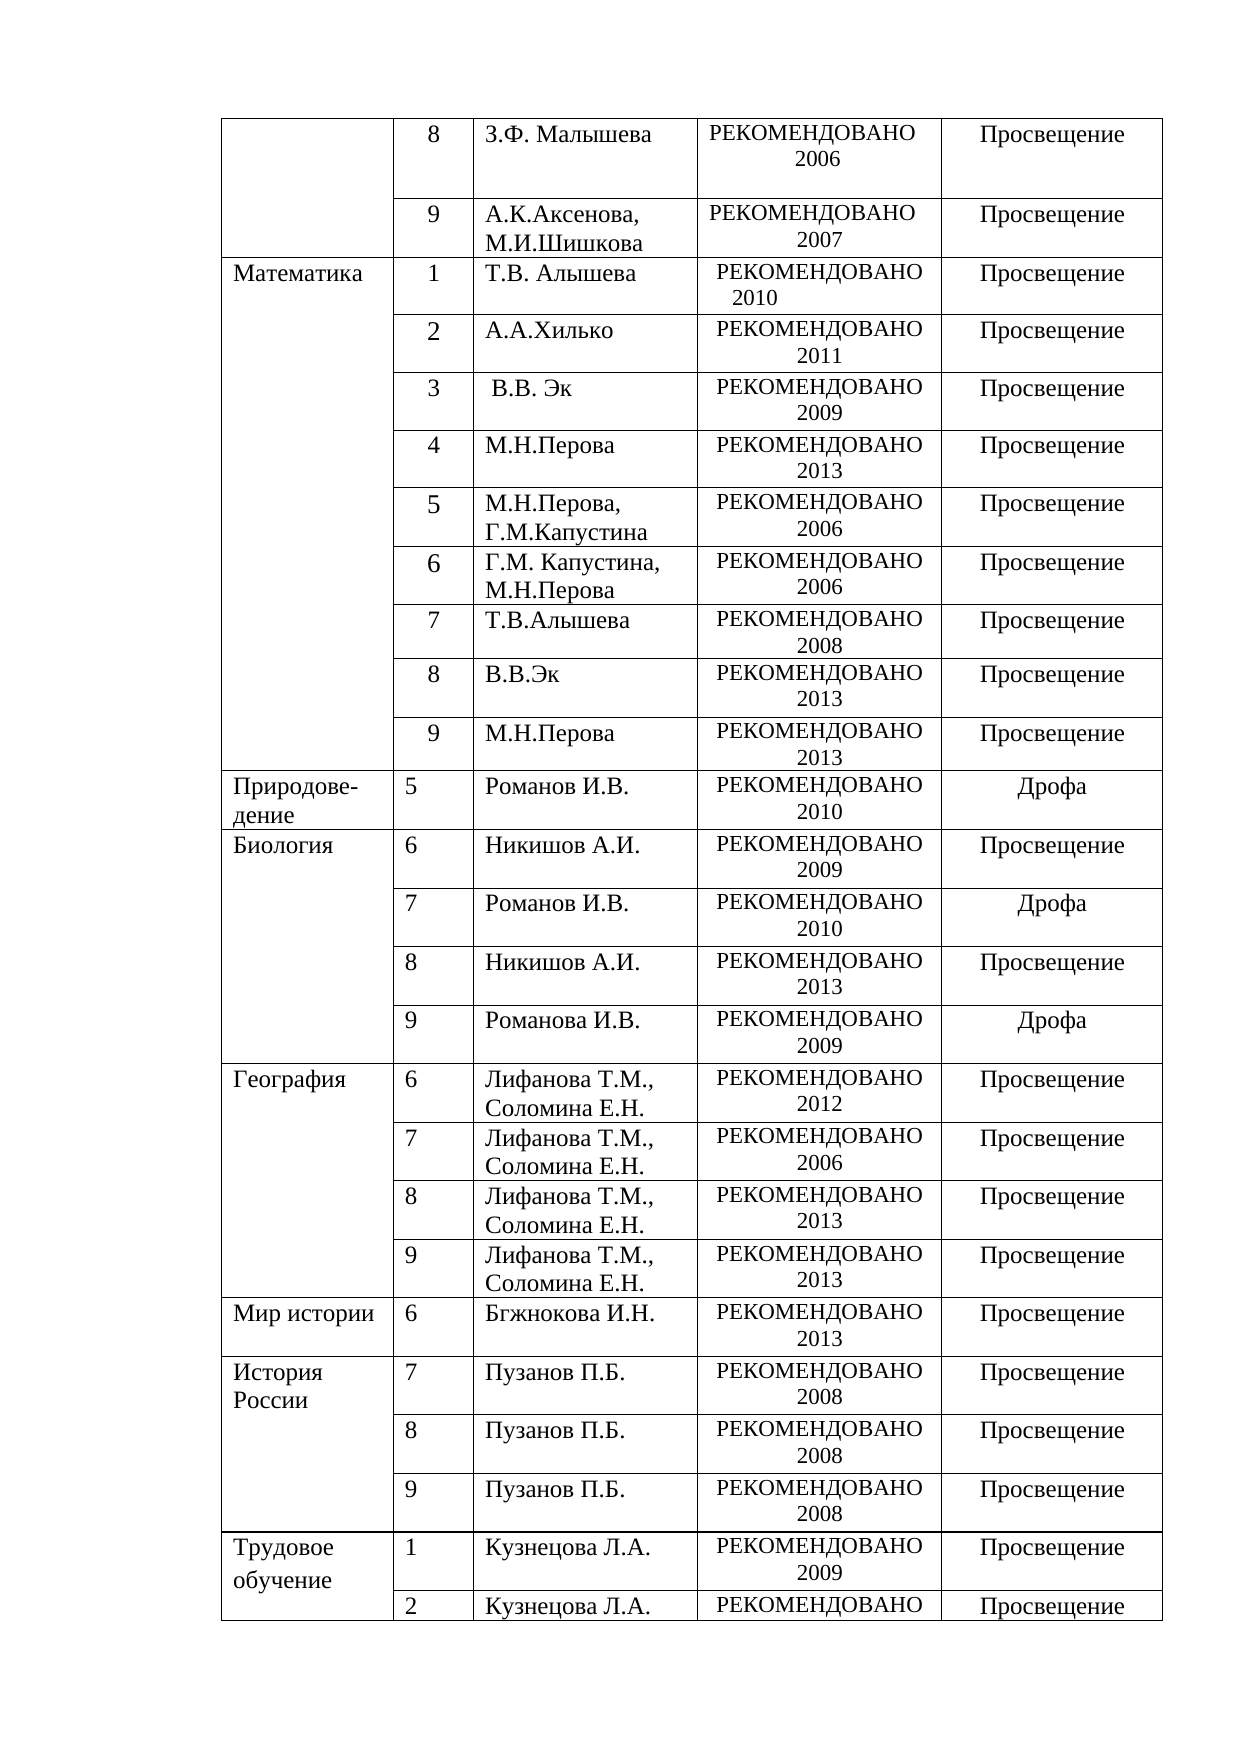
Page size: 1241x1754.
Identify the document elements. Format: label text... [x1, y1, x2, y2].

table_cell Просвещение [942, 1474, 1162, 1531]
table_cell Просвещение [942, 1064, 1162, 1122]
table_cell 5 [394, 488, 473, 546]
table_cell Романов И.В. [474, 771, 697, 829]
table_cell Лифанова Т.М., Соломина Е.Н. [474, 1123, 697, 1180]
table_cell Г.М. Капустина, М.Н.Перова [474, 547, 697, 604]
table_cell Просвещение [942, 315, 1162, 372]
table_cell Дрофа [942, 1006, 1162, 1063]
table_cell РЕКОМЕНДОВАНО 2007 [698, 199, 941, 257]
table_cell Просвещение [942, 119, 1162, 198]
table_cell 7 [394, 889, 473, 946]
table_cell В.В.Эк [474, 659, 697, 717]
table_cell Бгжнокова И.Н. [474, 1298, 697, 1356]
table_cell Природове-дение [222, 771, 393, 829]
table_cell Никишов А.И. [474, 830, 697, 887]
table_cell РЕКОМЕНДОВАНО 2008 [698, 1357, 941, 1414]
table_cell РЕКОМЕНДОВАНО 2013 [698, 1181, 941, 1239]
table_cell РЕКОМЕНДОВАНО 2010 [698, 258, 941, 314]
table_cell 5 [394, 771, 473, 829]
table_cell 9 [394, 199, 473, 257]
table_cell Математика [222, 258, 393, 770]
table_cell РЕКОМЕНДОВАНО 2009 [698, 1533, 941, 1590]
table_cell 6 [394, 547, 473, 604]
table_cell 3 [394, 373, 473, 429]
table_cell РЕКОМЕНДОВАНО 2012 [698, 1064, 941, 1122]
table_cell Мир истории [222, 1298, 393, 1356]
table_cell Просвещение [942, 1123, 1162, 1180]
table_cell 8 [394, 1181, 473, 1239]
table_cell РЕКОМЕНДОВАНО 2013 [698, 431, 941, 487]
table_cell М.Н.Перова, Г.М.Капустина [474, 488, 697, 546]
table_cell 6 [394, 830, 473, 887]
table_cell 9 [394, 1474, 473, 1531]
table_cell Лифанова Т.М., Соломина Е.Н. [474, 1240, 697, 1297]
table_cell История России [222, 1357, 393, 1531]
table_cell РЕКОМЕНДОВАНО 2009 [698, 1006, 941, 1063]
table_cell Трудовое обучение [222, 1533, 393, 1620]
table_cell А.А.Хилько [474, 315, 697, 372]
table_cell Никишов А.И. [474, 947, 697, 1004]
table_cell Лифанова Т.М., Соломина Е.Н. [474, 1064, 697, 1122]
table_cell В.В. Эк [474, 373, 697, 429]
table_cell Романова И.В. [474, 1006, 697, 1063]
table_cell 6 [394, 1298, 473, 1356]
table_cell 8 [394, 119, 473, 198]
table_cell РЕКОМЕНДОВАНО 2011 [698, 315, 941, 372]
table_cell Просвещение [942, 373, 1162, 429]
table_cell 8 [394, 947, 473, 1004]
table_cell Просвещение [942, 830, 1162, 887]
table_cell Просвещение [942, 1357, 1162, 1414]
table_cell 6 [394, 1064, 473, 1122]
table_cell Кузнецова Л.А. [474, 1591, 697, 1620]
table_cell 7 [394, 1357, 473, 1414]
table_cell РЕКОМЕНДОВАНО 2010 [698, 771, 941, 829]
table_cell РЕКОМЕНДОВАНО 2013 [698, 947, 941, 1004]
table_cell Просвещение [942, 947, 1162, 1004]
table_cell Просвещение [942, 1533, 1162, 1590]
table_cell Просвещение [942, 1591, 1162, 1620]
table_cell Пузанов П.Б. [474, 1415, 697, 1473]
table_cell Пузанов П.Б. [474, 1357, 697, 1414]
table_cell РЕКОМЕНДОВАНО 2006 [698, 119, 941, 198]
table_cell РЕКОМЕНДОВАНО 2006 [698, 488, 941, 546]
table_cell РЕКОМЕНДОВАНО 2008 [698, 605, 941, 658]
table_cell 1 [394, 1533, 473, 1590]
table_cell Просвещение [942, 1415, 1162, 1473]
table_cell Просвещение [942, 659, 1162, 717]
table_cell РЕКОМЕНДОВАНО 2013 [698, 659, 941, 717]
table_cell Романов И.В. [474, 889, 697, 946]
table_cell РЕКОМЕНДОВАНО 2006 [698, 1123, 941, 1180]
table_cell 7 [394, 1123, 473, 1180]
table_cell РЕКОМЕНДОВАНО 2008 [698, 1474, 941, 1531]
table_cell РЕКОМЕНДОВАНО 2008 [698, 1415, 941, 1473]
table_cell 7 [394, 605, 473, 658]
table_cell 8 [394, 659, 473, 717]
table_cell Т.В.Алышева [474, 605, 697, 658]
table_cell Биология [222, 830, 393, 1063]
table_cell 2 [394, 1591, 473, 1620]
table_cell М.Н.Перова [474, 718, 697, 770]
table_cell РЕКОМЕНДОВАНО 2013 [698, 718, 941, 770]
table_cell Дрофа [942, 771, 1162, 829]
table_cell РЕКОМЕНДОВАНО 2013 [698, 1240, 941, 1297]
table_cell 4 [394, 431, 473, 487]
table_cell М.Н.Перова [474, 431, 697, 487]
table_cell Просвещение [942, 258, 1162, 314]
table_cell Лифанова Т.М., Соломина Е.Н. [474, 1181, 697, 1239]
table_cell РЕКОМЕНДОВАНО 2009 [698, 373, 941, 429]
table_cell Просвещение [942, 718, 1162, 770]
table_cell Просвещение [942, 1298, 1162, 1356]
table_cell 9 [394, 1006, 473, 1063]
table_cell РЕКОМЕНДОВАНО 2009 [698, 830, 941, 887]
table_cell 2 [394, 315, 473, 372]
table_cell Просвещение [942, 1240, 1162, 1297]
table_cell Просвещение [942, 547, 1162, 604]
table_cell Дрофа [942, 889, 1162, 946]
table_cell 8 [394, 1415, 473, 1473]
table_cell Пузанов П.Б. [474, 1474, 697, 1531]
table_cell РЕКОМЕНДОВАНО 2006 [698, 547, 941, 604]
table_cell 9 [394, 1240, 473, 1297]
table_cell РЕКОМЕНДОВАНО 2013 [698, 1298, 941, 1356]
table_cell РЕКОМЕНДОВАНО 2010 [698, 889, 941, 946]
table_cell Просвещение [942, 605, 1162, 658]
table_cell А.К.Аксенова, М.И.Шишкова [474, 199, 697, 257]
table_cell Кузнецова Л.А. [474, 1533, 697, 1590]
table_cell 9 [394, 718, 473, 770]
table_cell 1 [394, 258, 473, 314]
table_cell РЕКОМЕНДОВАНО 2011 [698, 1591, 941, 1620]
table_cell Просвещение [942, 1181, 1162, 1239]
table_cell Просвещение [942, 431, 1162, 487]
table_cell Просвещение [942, 199, 1162, 257]
table_cell География [222, 1064, 393, 1297]
table_cell Т.В. Алышева [474, 258, 697, 314]
table_cell Просвещение [942, 488, 1162, 546]
table_cell З.Ф. Малышева [474, 119, 697, 198]
